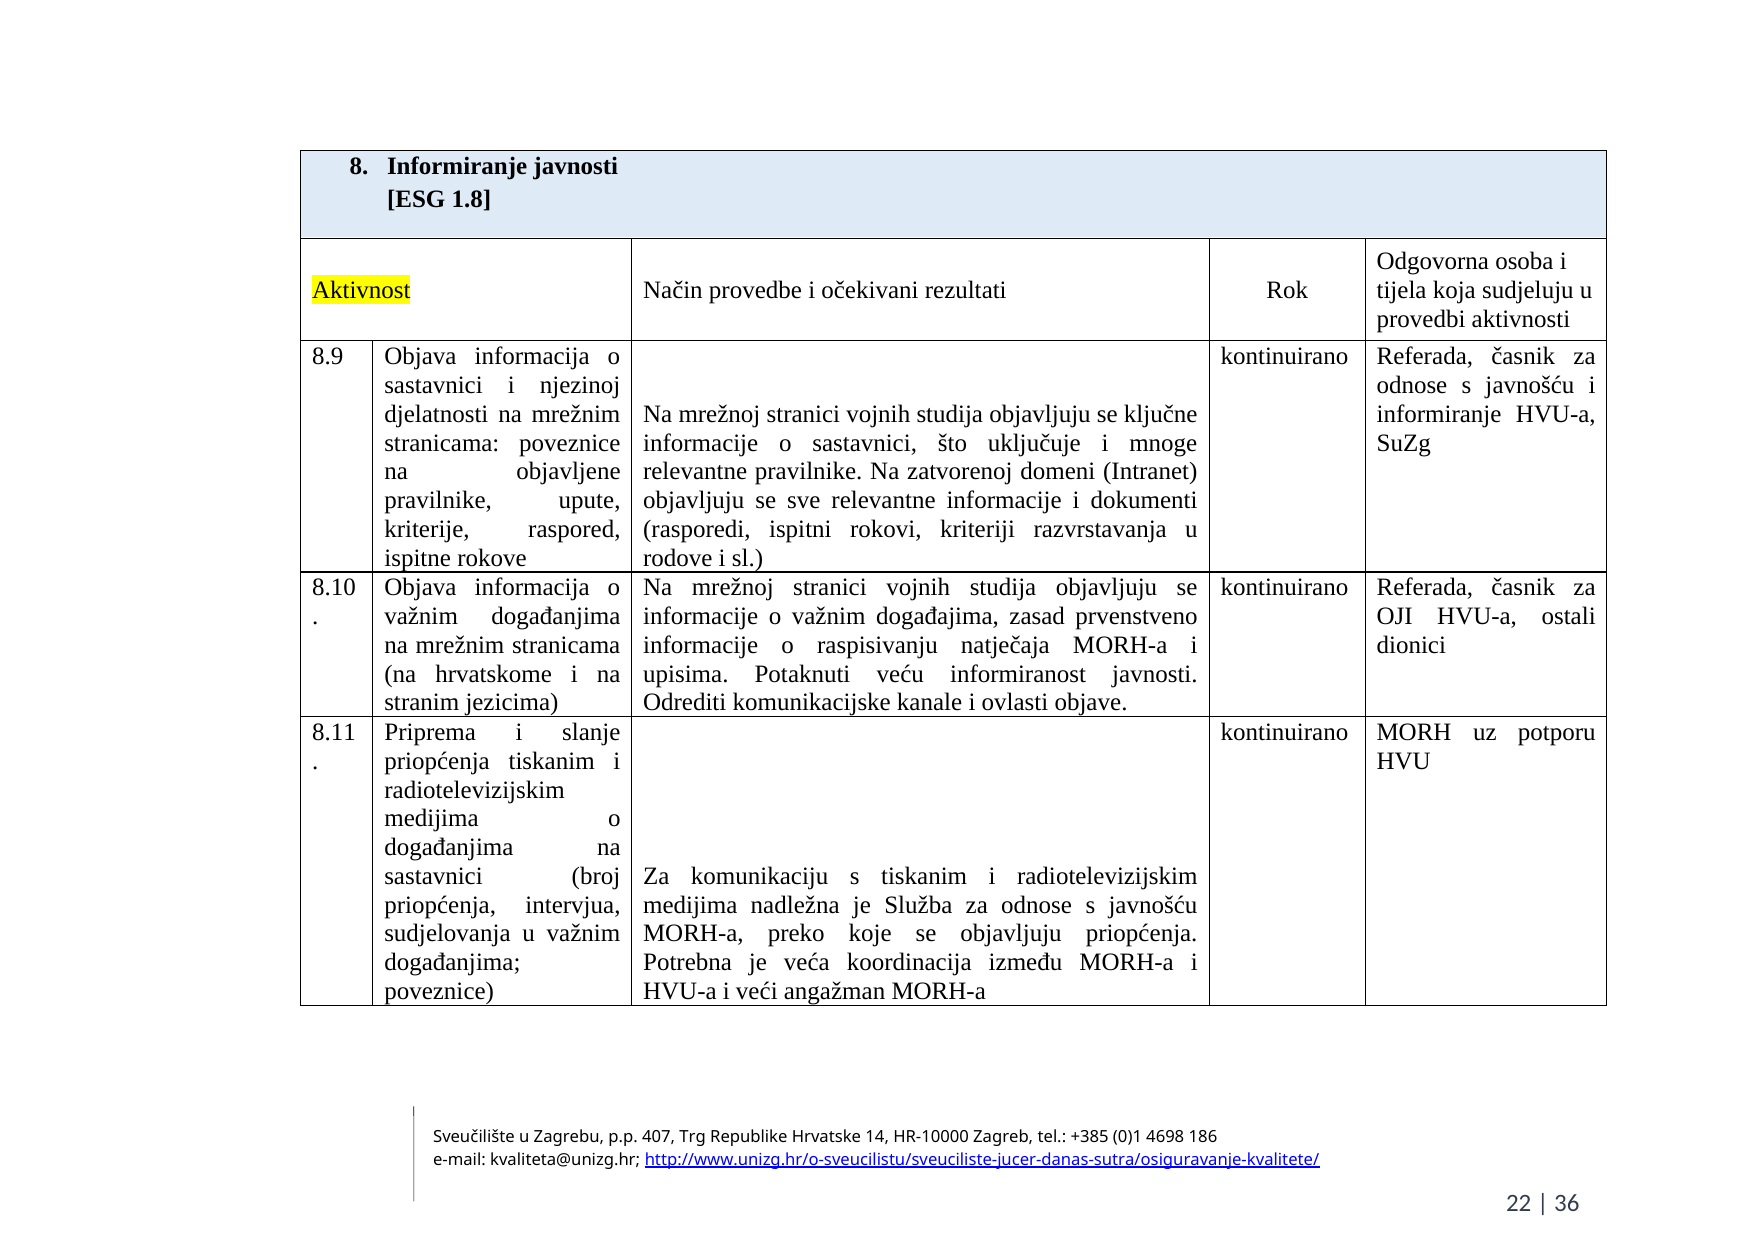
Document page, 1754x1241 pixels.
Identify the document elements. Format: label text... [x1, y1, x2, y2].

table_cell kontinuirano [1210, 573, 1365, 716]
table_cell 8.10. [301, 573, 372, 716]
table_cell kontinuirano [1210, 341, 1365, 571]
table_cell Aktivnost [301, 239, 631, 340]
table_cell kontinuirano [1210, 717, 1365, 1005]
table_cell 8.11. [301, 717, 372, 1005]
table_cell Referada, časnik za OJI HVU-a, ostali dionici [1366, 573, 1606, 716]
table_cell Način provedbe i očekivani rezultati [632, 239, 1209, 340]
table_cell MORH uz potporu HVU [1366, 717, 1606, 1005]
table_cell Na mrežnoj stranici vojnih studija objavljuju se ključne informacije o sastavnici, što uključuje i mnoge relevantne pravilnike. Na zatvorenoj domeni (Intranet) objavljuju se sve relevantne informacije i dokumenti (rasporedi, ispitni rokovi, kriteriji razvrstavanja u rodove i sl.) [632, 341, 1209, 571]
table_cell Rok [1210, 239, 1365, 340]
table_cell Za komunikaciju s tiskanim i radiotelevizijskim medijima nadležna je Služba za odnose s javnošću MORH-a, preko koje se objavljuju priopćenja. Potrebna je veća koordinacija između MORH-a i HVU-a i veći angažman MORH-a [632, 717, 1209, 1005]
table_cell 8.9 [301, 341, 372, 571]
table_cell Objava informacija o sastavnici i njezinoj djelatnosti na mrežnim stranicama: poveznice na objavljene pravilnike, upute, kriterije, raspored, ispitne rokove [373, 341, 631, 571]
table_header Informiranje javnosti [ESG 1.8] [301, 151, 1606, 237]
table_cell Referada, časnik za odnose s javnošću i informiranje HVU-a, SuZg [1366, 341, 1606, 571]
table_cell Na mrežnoj stranici vojnih studija objavljuju se informacije o važnim događajima, zasad prvenstveno informacije o raspisivanju natječaja MORH-a i upisima. Potaknuti veću informiranost javnosti. Odrediti komunikacijske kanale i ovlasti objave. [632, 573, 1209, 716]
table_cell Objava informacija o važnim događanjima na mrežnim stranicama (na hrvatskome i na stranim jezicima) [373, 573, 631, 716]
table_cell Priprema i slanje priopćenja tiskanim i radiotelevizijskim medijima o događanjima na sastavnici (broj priopćenja, intervjua, sudjelovanja u važnim događanjima; poveznice) [373, 717, 631, 1005]
table_cell Odgovorna osoba i tijela koja sudjeluju u provedbi aktivnosti [1366, 239, 1606, 340]
